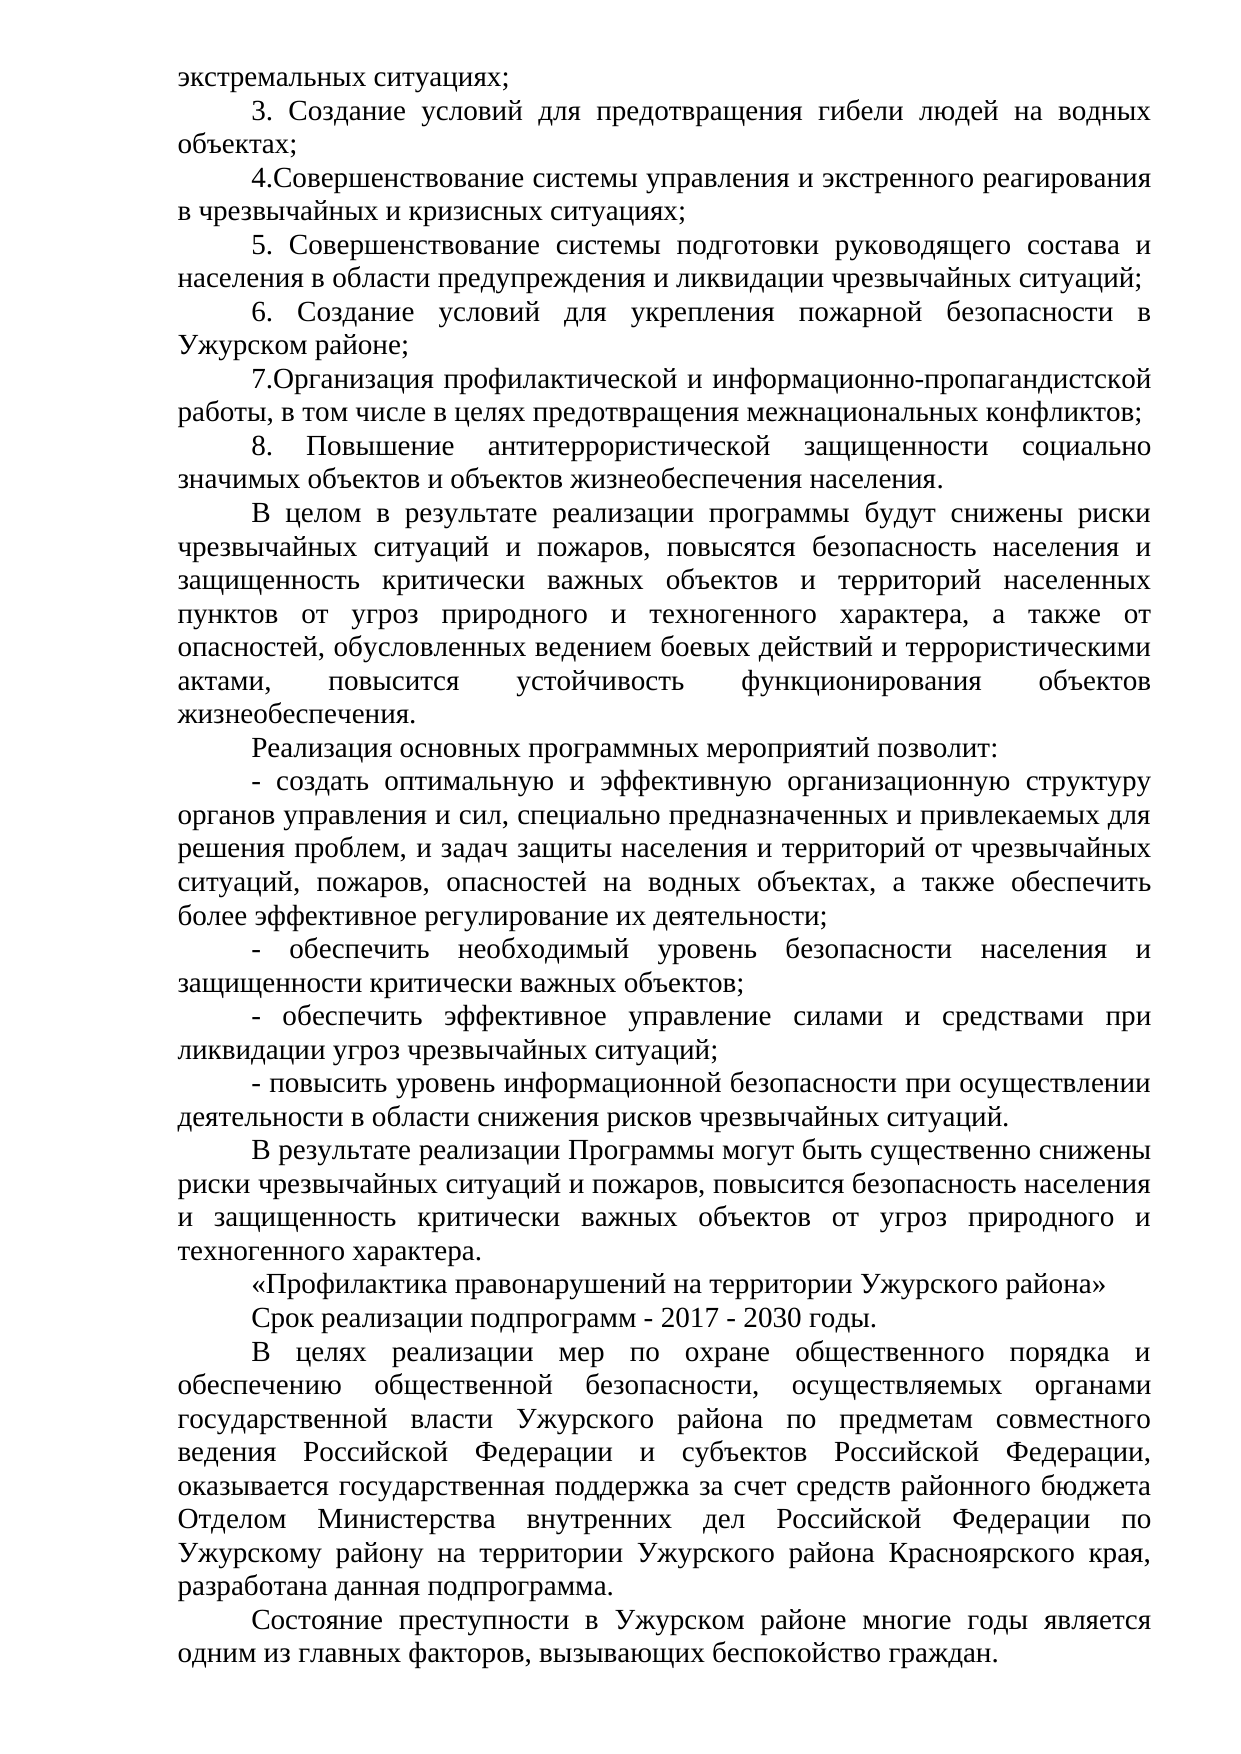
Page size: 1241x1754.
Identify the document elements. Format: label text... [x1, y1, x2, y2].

text В целях реализации мер по охране общественного порядка и обеспечению общественной безопасности, осуществляемых органами государственной власти Ужурского района по предметам совместного ведения Российской Федерации и субъектов Российской Федерации, оказывается государственная поддержка за счет средств районного бюджета Отделом Министерства внутренних дел Российской Федерации по Ужурскому району на территории Ужурского района Красноярского края, разработана данная подпрограмма. [177, 1334, 1152, 1602]
text «Профилактика правонарушений на территории Ужурского района» [177, 1267, 1152, 1300]
text - обеспечить эффективное управление силами и средствами при ликвидации угроз чрезвычайных ситуаций; [177, 998, 1152, 1065]
text - создать оптимальную и эффективную организационную структуру органов управления и сил, специально предназначенных и привлекаемых для решения проблем, и задач защиты населения и территорий от чрезвычайных ситуаций, пожаров, опасностей на водных объектах, а также обеспечить более эффективное регулирование их деятельности; [177, 763, 1152, 931]
text 8. Повышение антитеррористической защищенности социально значимых объектов и объектов жизнеобеспечения населения. [177, 428, 1152, 495]
text В целом в результате реализации программы будут снижены риски чрезвычайных ситуаций и пожаров, повысятся безопасность населения и защищенность критически важных объектов и территорий населенных пунктов от угроз природного и техногенного характера, а также от опасностей, обусловленных ведением боевых действий и террористическими актами, повысится устойчивость функционирования объектов жизнеобеспечения. [177, 495, 1152, 730]
text 7.Организация профилактической и информационно-пропагандистской работы, в том числе в целях предотвращения межнациональных конфликтов; [177, 361, 1152, 428]
text Реализация основных программных мероприятий позволит: [177, 730, 1152, 763]
text 4.Совершенствование системы управления и экстренного реагирования в чрезвычайных и кризисных ситуациях; [177, 160, 1152, 227]
text Срок реализации подпрограмм - 2017 - 2030 годы. [177, 1300, 1152, 1334]
text В результате реализации Программы могут быть существенно снижены риски чрезвычайных ситуаций и пожаров, повысится безопасность населения и защищенность критически важных объектов от угроз природного и техногенного характера. [177, 1132, 1152, 1267]
text - обеспечить необходимый уровень безопасности населения и защищенности критически важных объектов; [177, 931, 1152, 998]
text 5. Совершенствование системы подготовки руководящего состава и населения в области предупреждения и ликвидации чрезвычайных ситуаций; [177, 227, 1152, 294]
text 3. Создание условий для предотвращения гибели людей на водных объектах; [177, 93, 1152, 160]
text - повысить уровень информационной безопасности при осуществлении деятельности в области снижения рисков чрезвычайных ситуаций. [177, 1065, 1152, 1132]
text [177, 59, 1152, 93]
text 6. Создание условий для укрепления пожарной безопасности в Ужурском районе; [177, 294, 1152, 361]
text Состояние преступности в Ужурском районе многие годы является одним из главных факторов, вызывающих беспокойство граждан. [177, 1602, 1152, 1669]
